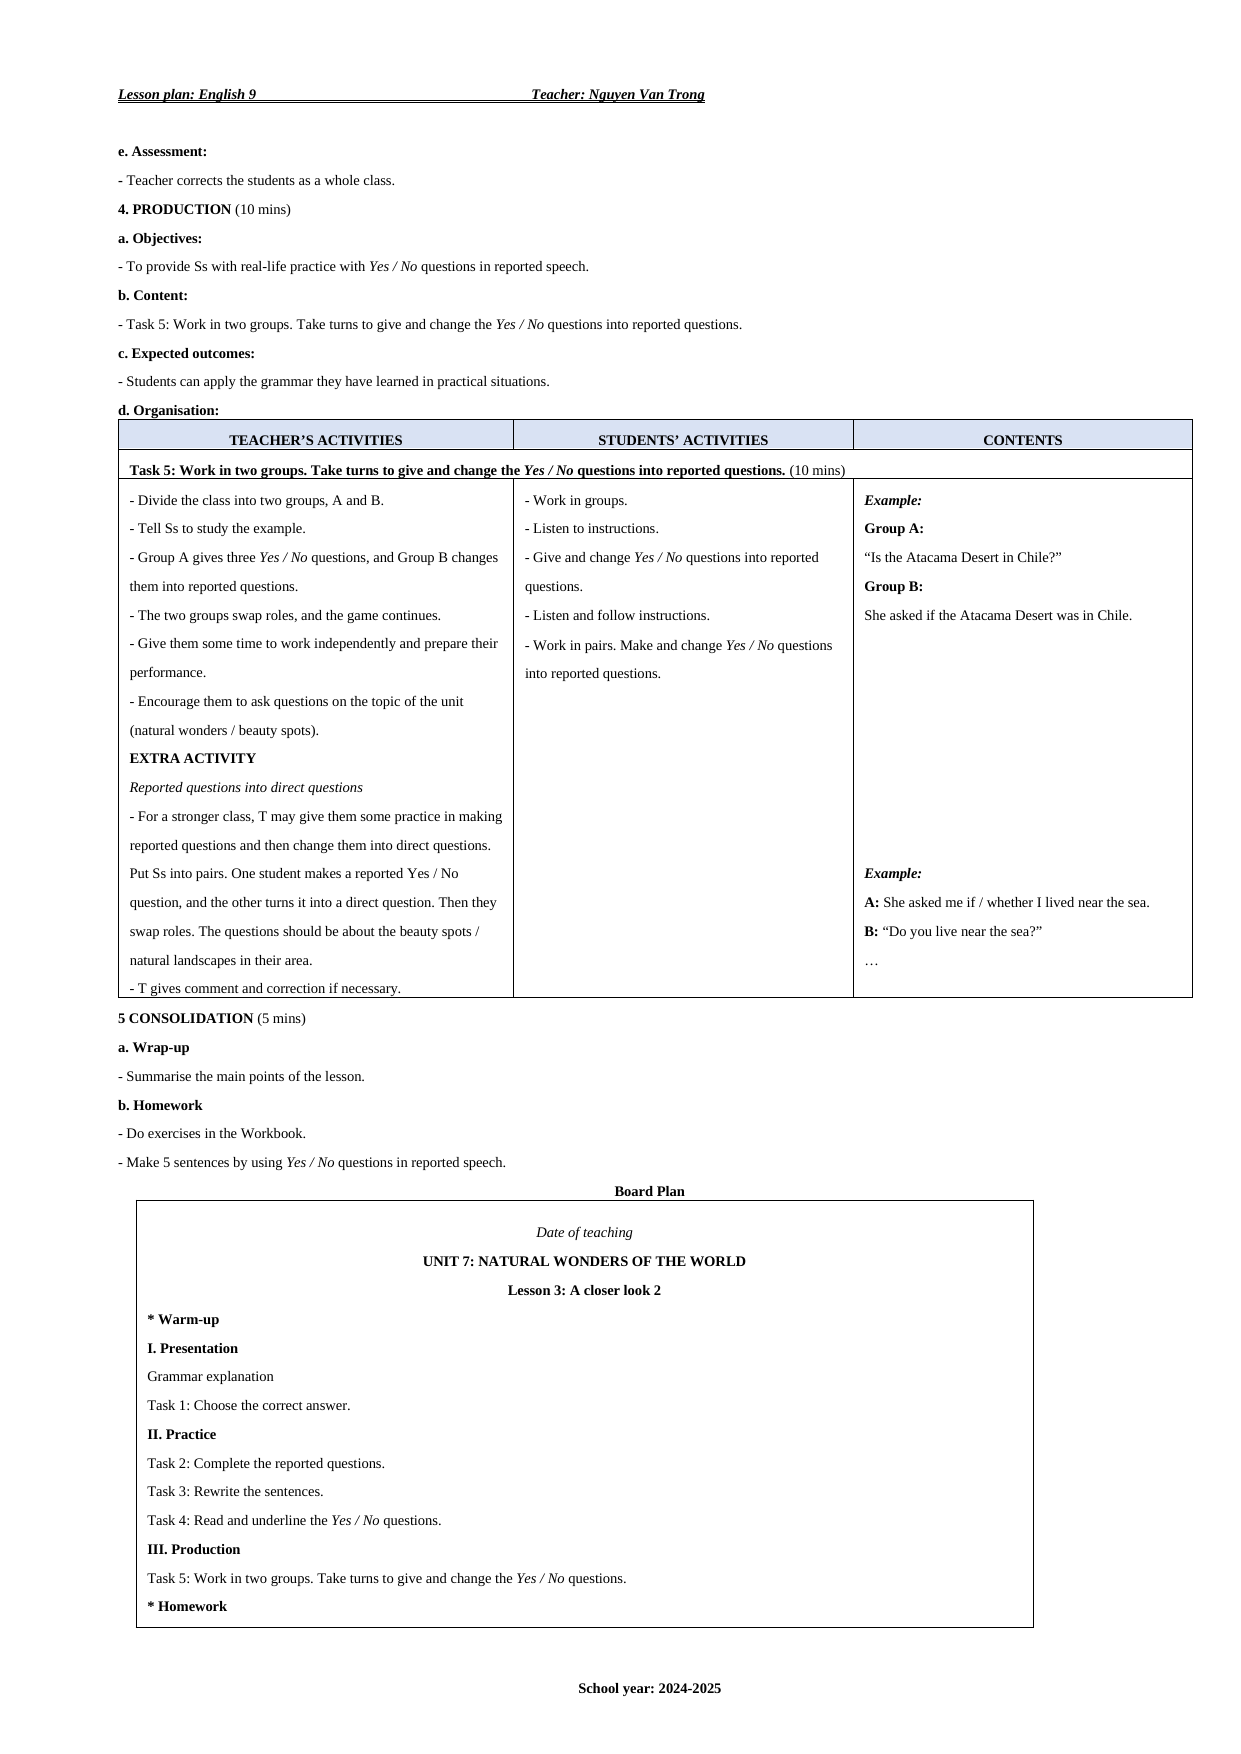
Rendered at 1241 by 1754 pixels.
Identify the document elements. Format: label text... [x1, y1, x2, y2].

text 5 CONSOLIDATION (5 mins) [118, 998, 1181, 1027]
text b. Content: [118, 275, 1181, 304]
text - Summarise the main points of the lesson. [118, 1056, 1181, 1084]
table_header CONTENTS [854, 420, 1192, 448]
text d. Organisation: [118, 390, 1181, 419]
text a. Wrap-up [118, 1027, 1181, 1056]
text - To provide Ss with real-life practice with Yes / No questions in reported speech. [118, 246, 1181, 275]
table_header TEACHER’S ACTIVITIES [119, 420, 513, 448]
table_cell - Divide the class into two groups, A and B. - Tell Ss to study the example. - Group A gives three Yes / No questions, and Group B changes them into reported questions. - The two groups swap roles, and the game continues. - Give them some time to work independently and prepare their performance. - Encourage them to ask questions on the topic of the unit (natural wonders / beauty spots). EXTRA ACTIVITY Reported questions into direct questions - For a stronger class, T may give them some practice in making reported questions and then change them into direct questions. Put Ss into pairs. One student makes a reported Yes / No question, and the other turns it into a direct question. Then they swap roles. The questions should be about the beauty spots / natural landscapes in their area. - T gives comment and correction if necessary. [119, 479, 513, 997]
table_cell Example: Group A: “Is the Atacama Desert in Chile?” Group B: She asked if the Atacama Desert was in Chile. Example: A: She asked me if / whether I lived near the sea. B: “Do you live near the sea?” … [854, 479, 1192, 997]
text - Do exercises in the Workbook. [118, 1113, 1181, 1142]
text - Students can apply the grammar they have learned in practical situations. [118, 361, 1181, 390]
text c. Expected outcomes: [118, 332, 1181, 361]
table_cell Task 5: Work in two groups. Take turns to give and change the Yes / No questions into reported questions. (10 mins) [119, 450, 1192, 478]
text Board Plan [118, 1171, 1181, 1199]
text - Make 5 sentences by using Yes / No questions in reported speech. [118, 1142, 1181, 1171]
text a. Objectives: [118, 217, 1181, 246]
table_header Date of teaching UNIT 7: NATURAL WONDERS OF THE WORLD Lesson 3: A closer look 2 * Warm-up I. Presentation Grammar explanation Task 1: Choose the correct answer. II. Practice Task 2: Complete the reported questions. Task 3: Rewrite the sentences. Task 4: Read and underline the Yes / No questions. III. Production Task 5: Work in two groups. Take turns to give and change the Yes / No questions. * Homework [137, 1201, 1033, 1627]
table_header STUDENTS’ ACTIVITIES [514, 420, 853, 448]
table_cell - Work in groups. - Listen to instructions. - Give and change Yes / No questions into reported questions. - Listen and follow instructions. - Work in pairs. Make and change Yes / No questions into reported questions. [514, 479, 853, 997]
text - Task 5: Work in two groups. Take turns to give and change the Yes / No questions into reported questions. [118, 304, 1181, 332]
text e. Assessment: [118, 131, 1181, 160]
text 4. PRODUCTION (10 mins) [118, 189, 1181, 217]
text b. Homework [118, 1084, 1181, 1113]
text - Teacher corrects the students as a whole class. [118, 160, 1181, 189]
